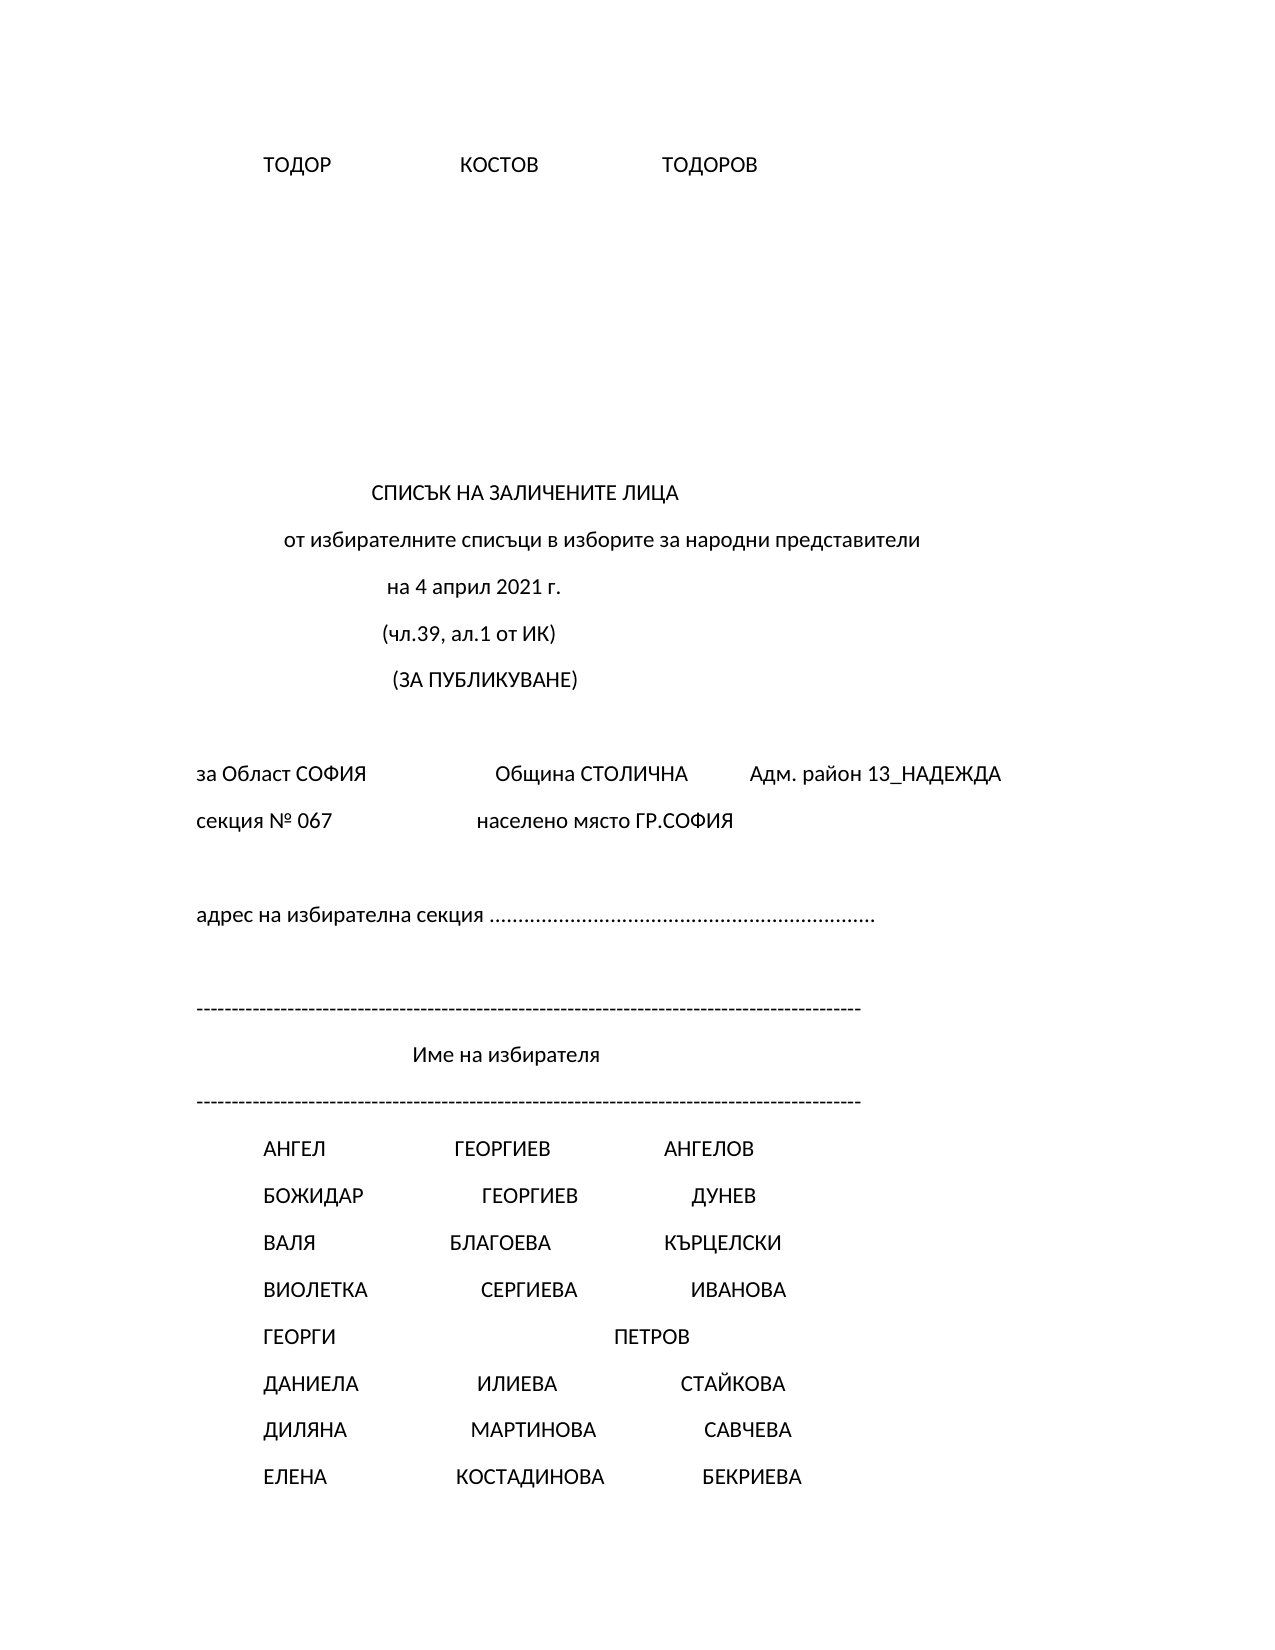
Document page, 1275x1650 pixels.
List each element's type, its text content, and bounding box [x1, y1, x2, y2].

text БОЖИДАР ГЕОРГИЕВ ДУНЕВ [150, 1181, 1125, 1209]
text СПИСЪК НА ЗАЛИЧЕНИТЕ ЛИЦА [150, 478, 1125, 506]
text от избирателните списъци в изборите за народни представители [150, 525, 1125, 553]
text ТОДОР КОСТОВ ТОДОРОВ [150, 150, 1125, 178]
text за Област СОФИЯ Община СТОЛИЧНА Адм. район 13_НАДЕЖДА [150, 759, 1125, 787]
text ДАНИЕЛА ИЛИЕВА СТАЙКОВА [150, 1369, 1125, 1397]
text АНГЕЛ ГЕОРГИЕВ АНГЕЛОВ [150, 1134, 1125, 1162]
text адрес на избирателна секция ................................................................... [150, 900, 1125, 928]
text ДИЛЯНА МАРТИНОВА САВЧЕВА [150, 1416, 1125, 1444]
text ----------------------------------------------------------------------------------------------- [150, 1087, 1125, 1116]
text ГЕОРГИ ПЕТРОВ [150, 1322, 1125, 1350]
text ВИОЛЕТКА СЕРГИЕВА ИВАНОВА [150, 1275, 1125, 1303]
text ВАЛЯ БЛАГОЕВА КЪРЦЕЛСКИ [150, 1228, 1125, 1256]
text ----------------------------------------------------------------------------------------------- [150, 994, 1125, 1022]
text на 4 април 2021 г. [150, 572, 1125, 600]
text (чл.39, ал.1 от ИК) [150, 619, 1125, 647]
text Име на избирателя [150, 1041, 1125, 1069]
text (ЗА ПУБЛИКУВАНЕ) [150, 666, 1125, 694]
text ЕЛЕНА КОСТАДИНОВА БЕКРИЕВА [150, 1462, 1125, 1491]
text секция № 067 населено място ГР.СОФИЯ [150, 806, 1125, 834]
